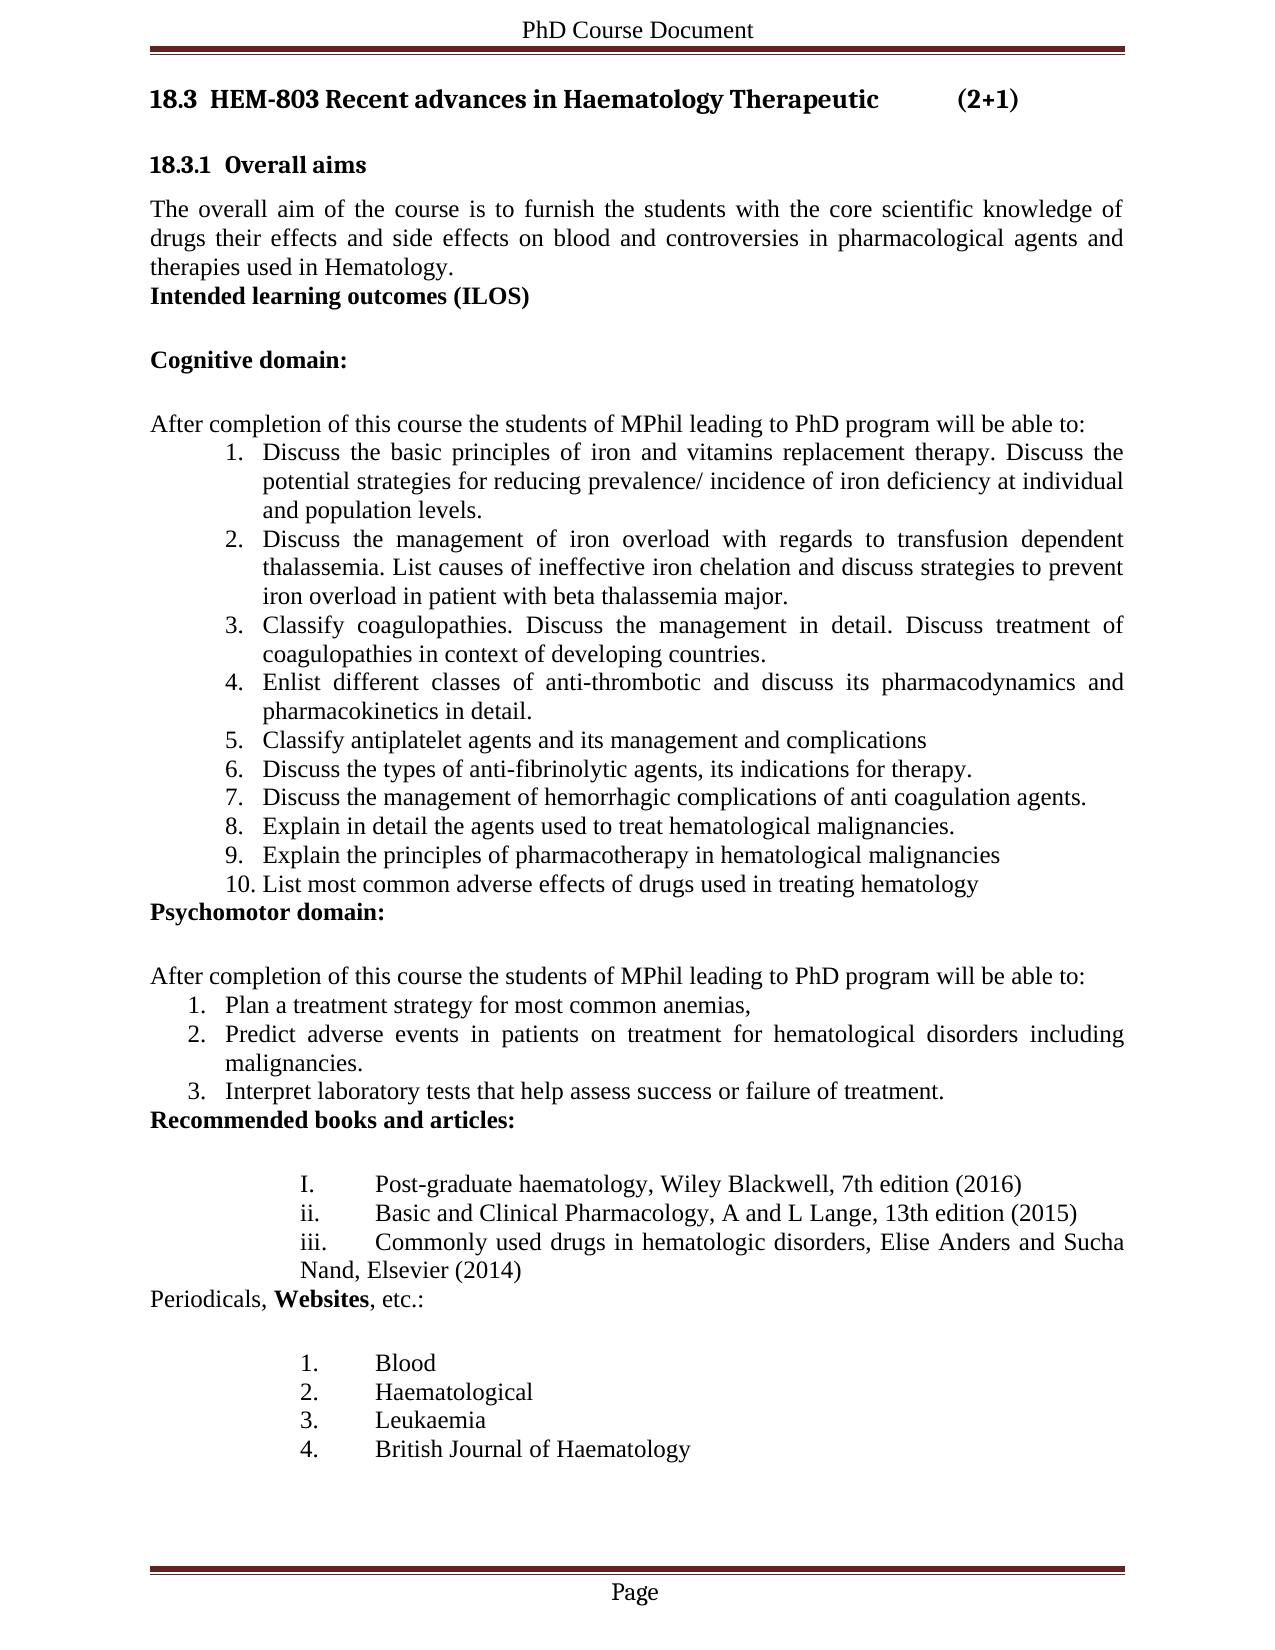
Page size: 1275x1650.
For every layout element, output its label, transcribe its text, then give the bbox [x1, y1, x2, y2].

text 2. Haematological [300, 1377, 1125, 1406]
list Predict adverse events in patients on treatment for hematological disorders including malignancies. [187, 1019, 1125, 1076]
text 4. British Journal of Haematology [300, 1434, 1125, 1463]
list Explain in detail the agents used to treat hematological malignancies. [225, 811, 1125, 840]
text The overall aim of the course is to furnish the students with the core scientific knowledge of drugs their effects and side effects on blood and controversies in pharmacological agents and therapies used in Hematology. [150, 194, 1125, 281]
text Recommended books and articles: [150, 1105, 1125, 1134]
list List most common adverse effects of drugs used in treating hematology [225, 869, 1125, 897]
list Discuss the types of anti-fibrinolytic agents, its indications for therapy. [225, 754, 1125, 782]
text Periodicals, Websites, etc.: [150, 1284, 1125, 1313]
text ii. Basic and Clinical Pharmacology, A and L Lange, 13th edition (2015) [300, 1198, 1125, 1227]
text 3. Leukaemia [300, 1406, 1125, 1434]
list Classify coagulopathies. Discuss the management in detail. Discuss treatment of coagulopathies in context of developing countries. [225, 610, 1125, 667]
text Intended learning outcomes (ILOS) [150, 281, 1125, 309]
list Discuss the basic principles of iron and vitamins replacement therapy. Discuss the potential strategies for reducing prevalence/ incidence of iron deficiency at individual and population levels. [225, 437, 1125, 524]
list Explain the principles of pharmacotherapy in hematological malignancies [225, 840, 1125, 869]
list Classify antiplatelet agents and its management and complications [225, 725, 1125, 754]
text Psychomotor domain: [150, 897, 1125, 926]
text I. Post-graduate haematology, Wiley Blackwell, 7th edition (2016) [300, 1169, 1125, 1198]
text After completion of this course the students of MPhil leading to PhD program will be able to: [150, 409, 1125, 437]
list Plan a treatment strategy for most common anemias, [187, 990, 1125, 1019]
list Interpret laboratory tests that help assess success or failure of treatment. [187, 1076, 1125, 1105]
list Enlist different classes of anti-thrombotic and discuss its pharmacodynamics and pharmacokinetics in detail. [225, 667, 1125, 725]
subtitle HEM-803 Recent advances in Haematology Therapeutic (2+1) [150, 84, 1125, 115]
text After completion of this course the students of MPhil leading to PhD program will be able to: [150, 961, 1125, 990]
text iii. Commonly used drugs in hematologic disorders, Elise Anders and Sucha Nand, Elsevier (2014) [300, 1227, 1125, 1284]
text 1. Blood [300, 1348, 1125, 1377]
text Cognitive domain: [150, 345, 1125, 373]
subtitle Overall aims [150, 151, 1125, 180]
list Discuss the management of iron overload with regards to transfusion dependent thalassemia. List causes of ineffective iron chelation and discuss strategies to prevent iron overload in patient with beta thalassemia major. [225, 524, 1125, 610]
list Discuss the management of hemorrhagic complications of anti coagulation agents. [225, 782, 1125, 811]
